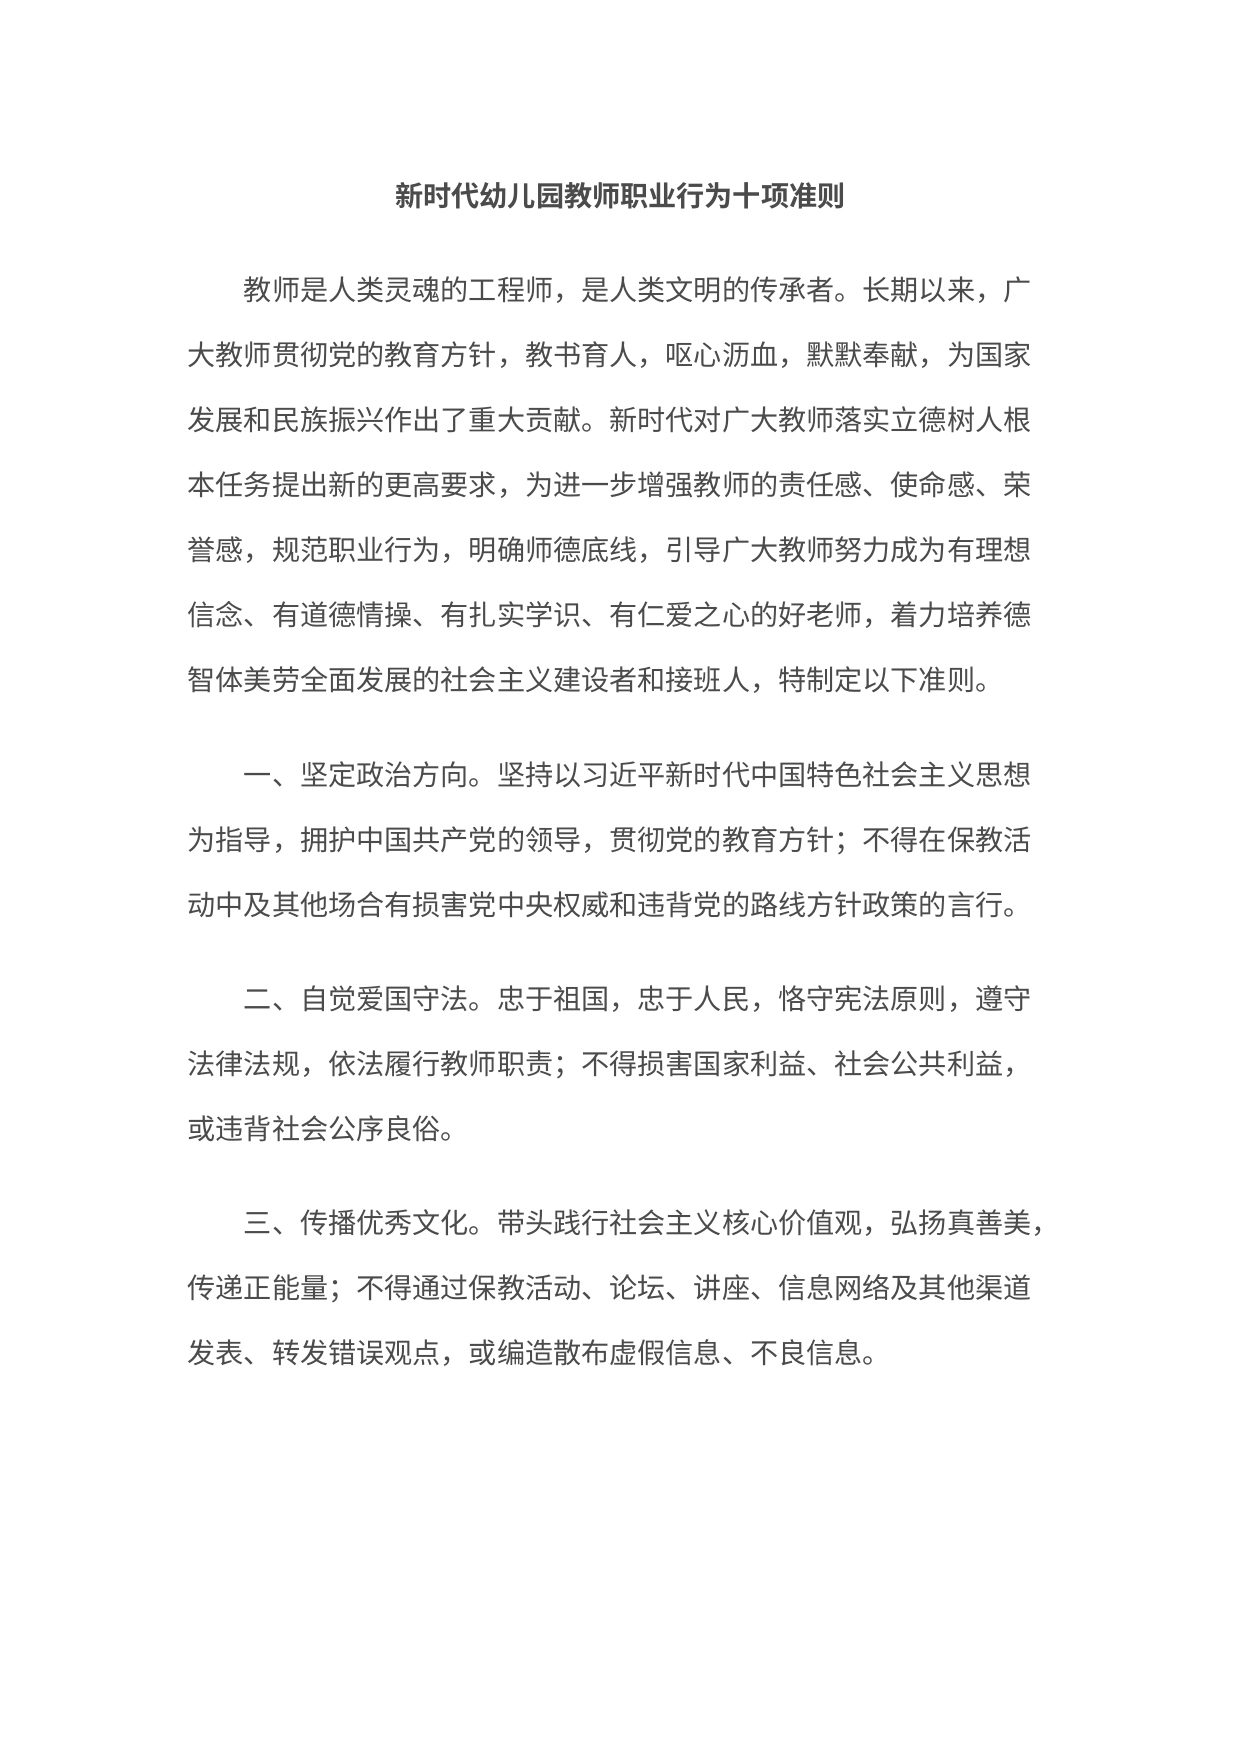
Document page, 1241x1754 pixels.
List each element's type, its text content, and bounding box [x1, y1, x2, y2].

text 新时代幼儿园教师职业行为十项准则 [187, 162, 1053, 227]
text 二、自觉爱国守法。忠于祖国，忠于人民，恪守宪法原则，遵守法律法规，依法履行教师职责；不得损害国家利益、社会公共利益，或违背社会公序良俗。 [187, 964, 1053, 1159]
text 一、坚定政治方向。坚持以习近平新时代中国特色社会主义思想为指导，拥护中国共产党的领导，贯彻党的教育方针；不得在保教活动中及其他场合有损害党中央权威和违背党的路线方针政策的言行。 [187, 740, 1053, 935]
text 三、传播优秀文化。带头践行社会主义核心价值观，弘扬真善美，传递正能量；不得通过保教活动、论坛、讲座、信息网络及其他渠道发表、转发错误观点，或编造散布虚假信息、不良信息。 [187, 1189, 1053, 1384]
text 教师是人类灵魂的工程师，是人类文明的传承者。长期以来，广大教师贯彻党的教育方针，教书育人，呕心沥血，默默奉献，为国家发展和民族振兴作出了重大贡献。新时代对广大教师落实立德树人根本任务提出新的更高要求，为进一步增强教师的责任感、使命感、荣誉感，规范职业行为，明确师德底线，引导广大教师努力成为有理想信念、有道德情操、有扎实学识、有仁爱之心的好老师，着力培养德智体美劳全面发展的社会主义建设者和接班人，特制定以下准则。 [187, 256, 1053, 711]
